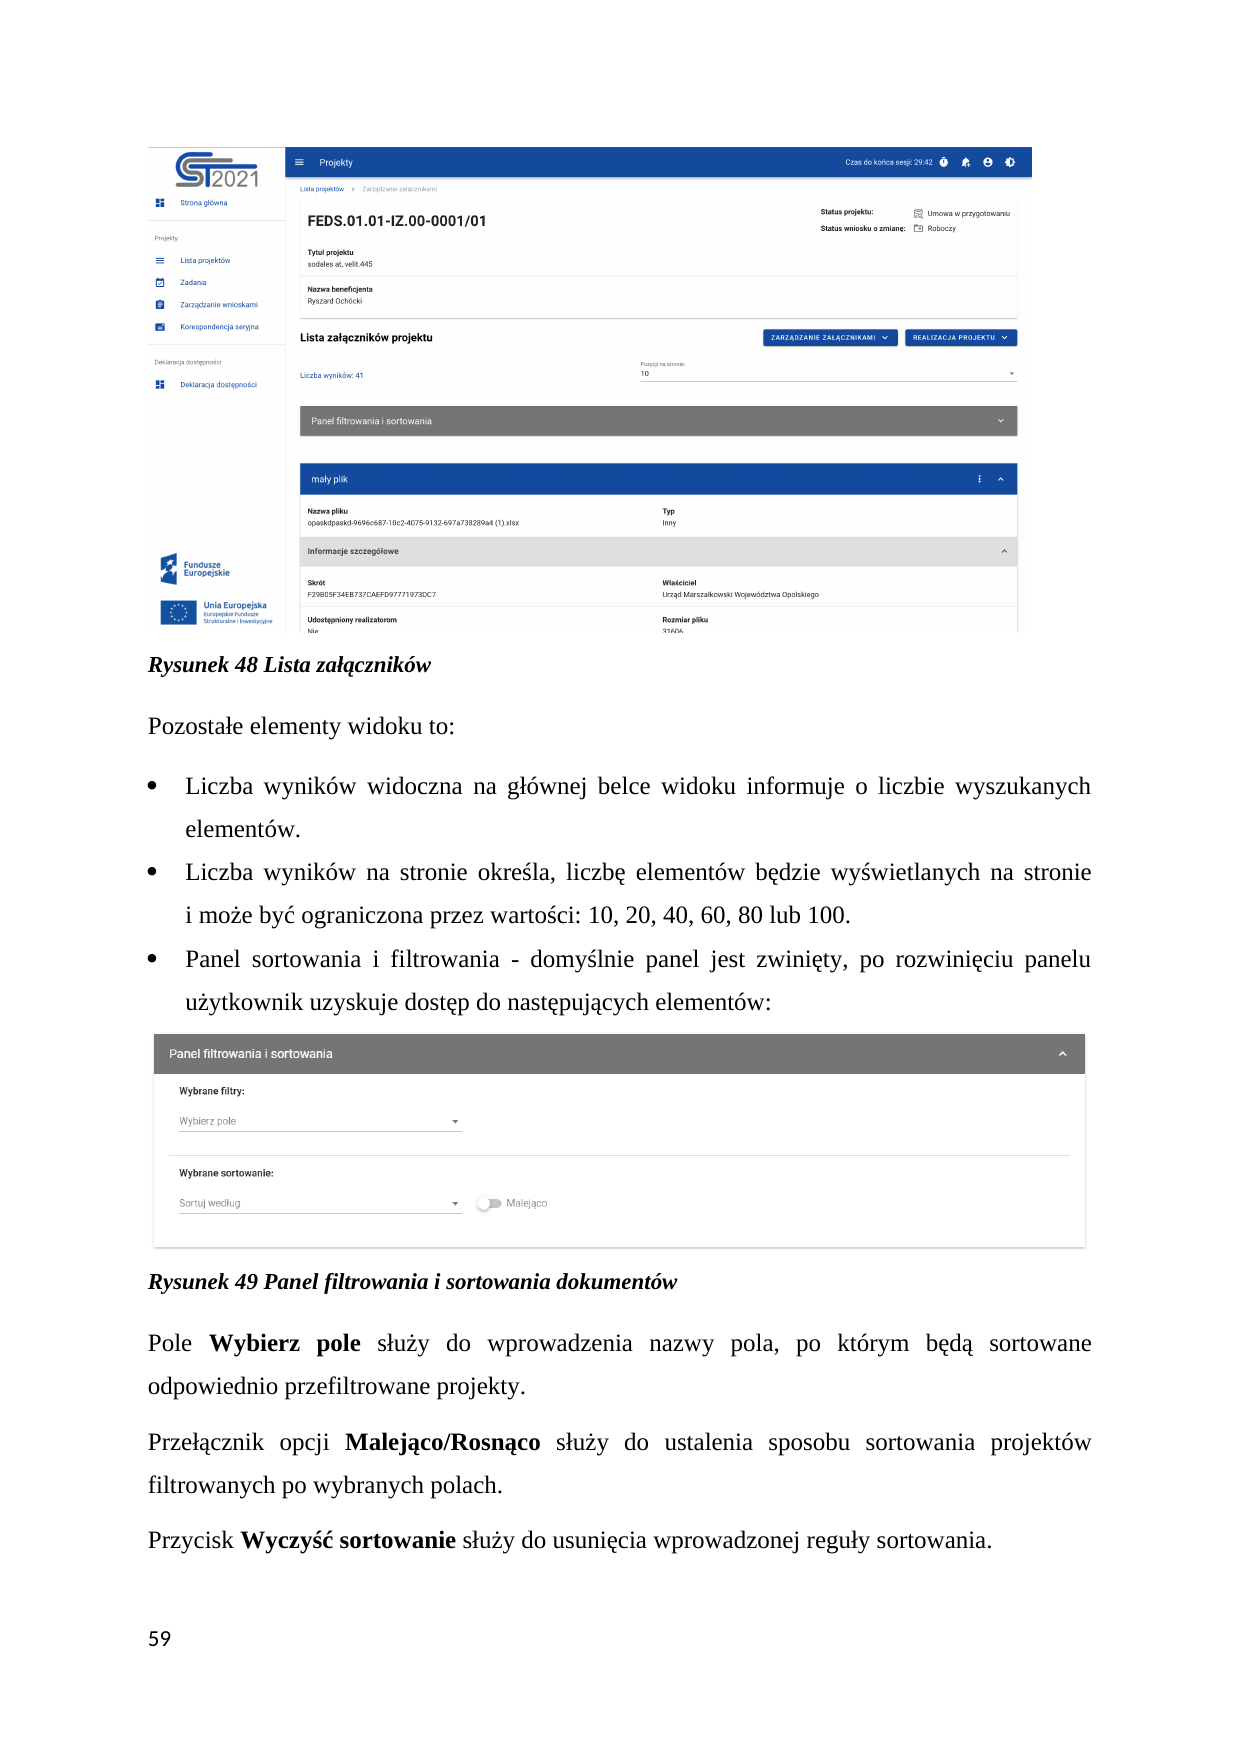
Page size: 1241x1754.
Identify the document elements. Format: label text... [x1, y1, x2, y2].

text Pozostałe elementy widoku to: [148, 711, 1092, 740]
picture [147, 1030, 1093, 1254]
text Pole Wybierz pole służy do wprowadzenia nazwy pola, po którym będą sortowane odpowiednio przefiltrowane projekty. [148, 1328, 1092, 1400]
picture [147, 147, 1032, 633]
text Przełącznik opcji Malejąco/Rosnąco służy do ustalenia sposobu sortowania projektów filtrowanych po wybranych polach. [148, 1427, 1092, 1499]
list Liczba wyników widoczna na głównej belce widoku informuje o liczbie wyszukanych elementów. [148, 771, 1092, 843]
list Liczba wyników na stronie określa, liczbę elementów będzie wyświetlanych na stronie i może być ograniczona przez wartości: 10, 20, 40, 60, 80 lub 100. [148, 857, 1092, 929]
list Panel sortowania i filtrowania - domyślnie panel jest zwinięty, po rozwinięciu panelu użytkownik uzyskuje dostęp do następujących elementów: [148, 944, 1092, 1016]
text Rysunek 49 Panel filtrowania i sortowania dokumentów [148, 1268, 1092, 1294]
text Rysunek 48 Lista załączników [148, 651, 1092, 677]
text Przycisk Wyczyść sortowanie służy do usunięcia wprowadzonej reguły sortowania. [148, 1526, 1092, 1554]
